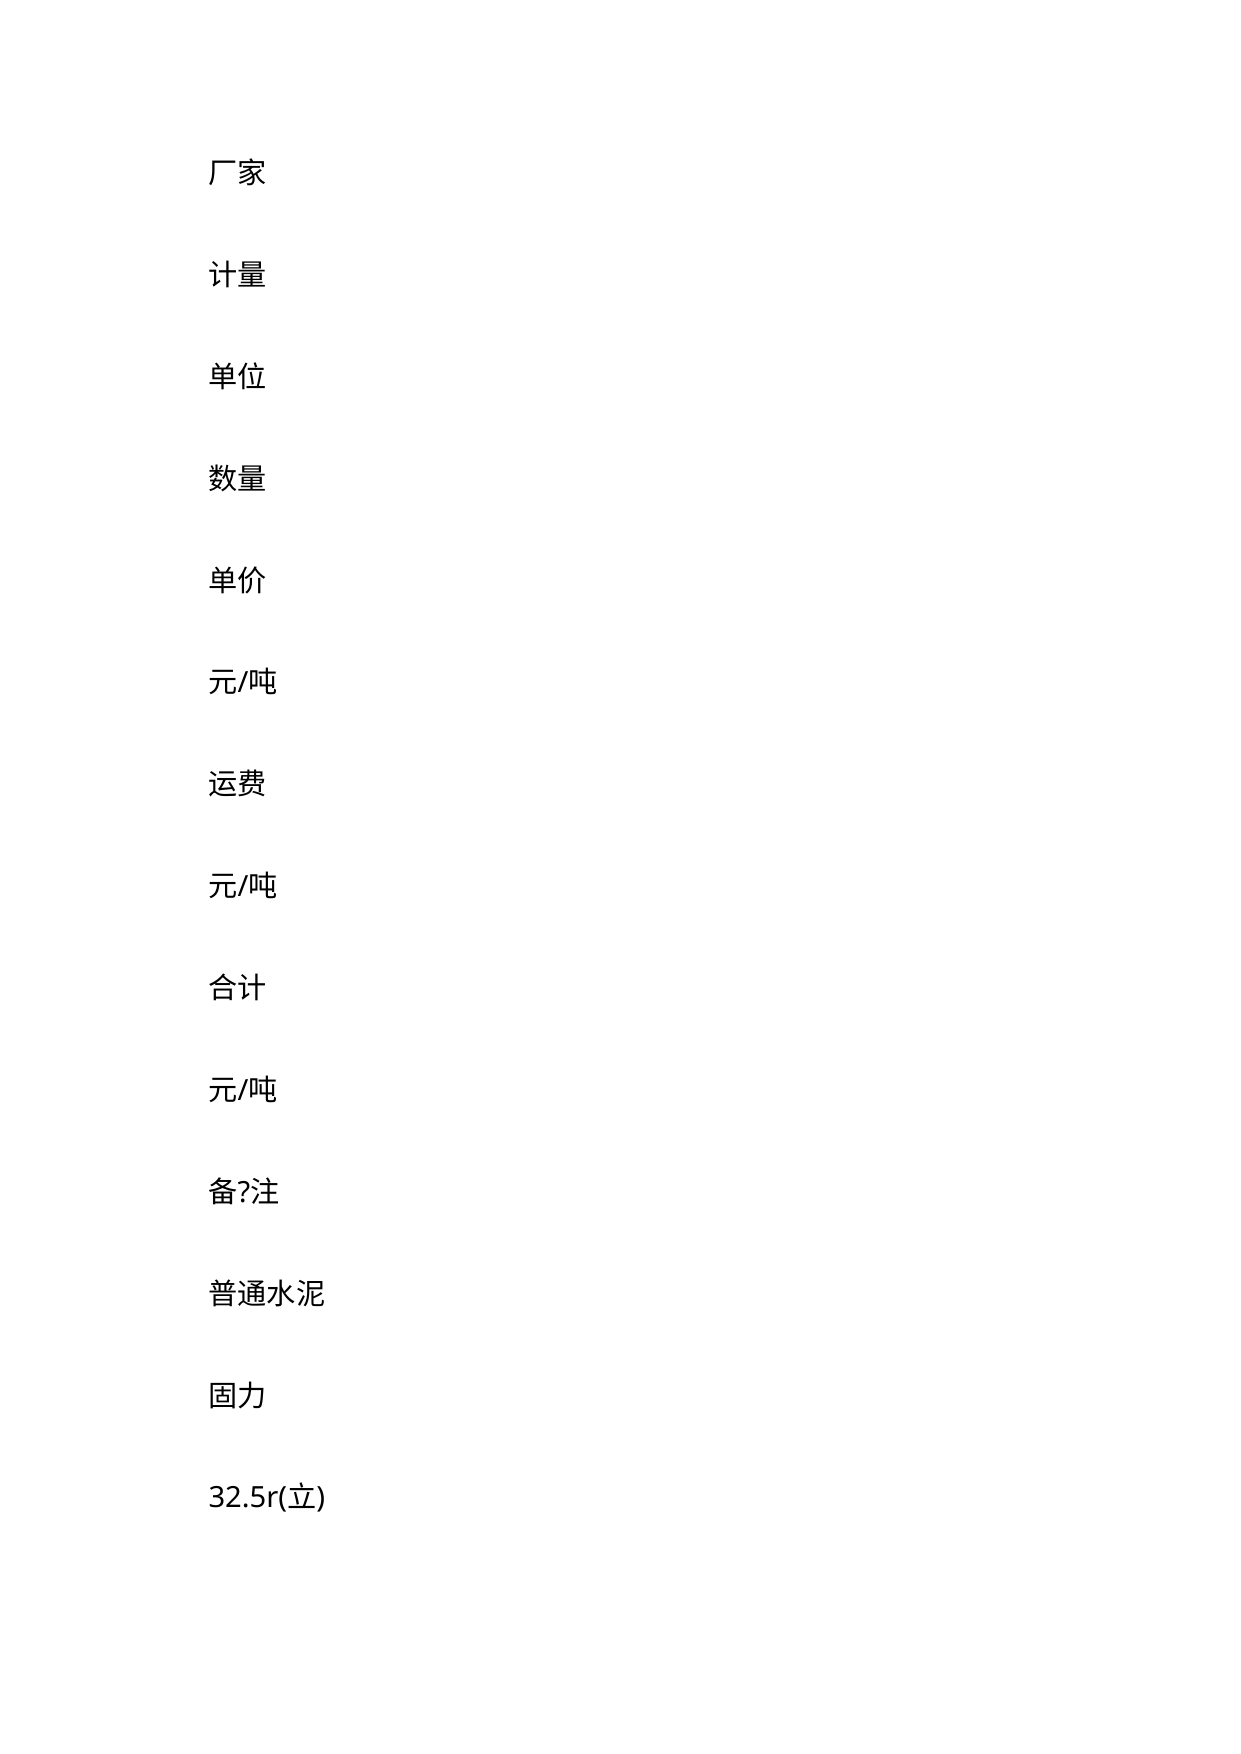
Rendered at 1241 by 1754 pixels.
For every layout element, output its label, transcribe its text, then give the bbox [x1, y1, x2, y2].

text 固力 [150, 1372, 1090, 1414]
text 单位 [150, 353, 1090, 396]
text 元/吨 [150, 1066, 1090, 1109]
text 单价 [150, 557, 1090, 599]
text 数量 [150, 455, 1090, 498]
text 计量 [150, 252, 1090, 294]
text 32.5r(立) [150, 1474, 1090, 1516]
text 元/吨 [150, 659, 1090, 701]
text 运费 [150, 761, 1090, 803]
text 合计 [150, 964, 1090, 1007]
text 备?注 [150, 1168, 1090, 1211]
text 普通水泥 [150, 1270, 1090, 1313]
text 厂家 [150, 150, 1090, 192]
text 元/吨 [150, 863, 1090, 905]
